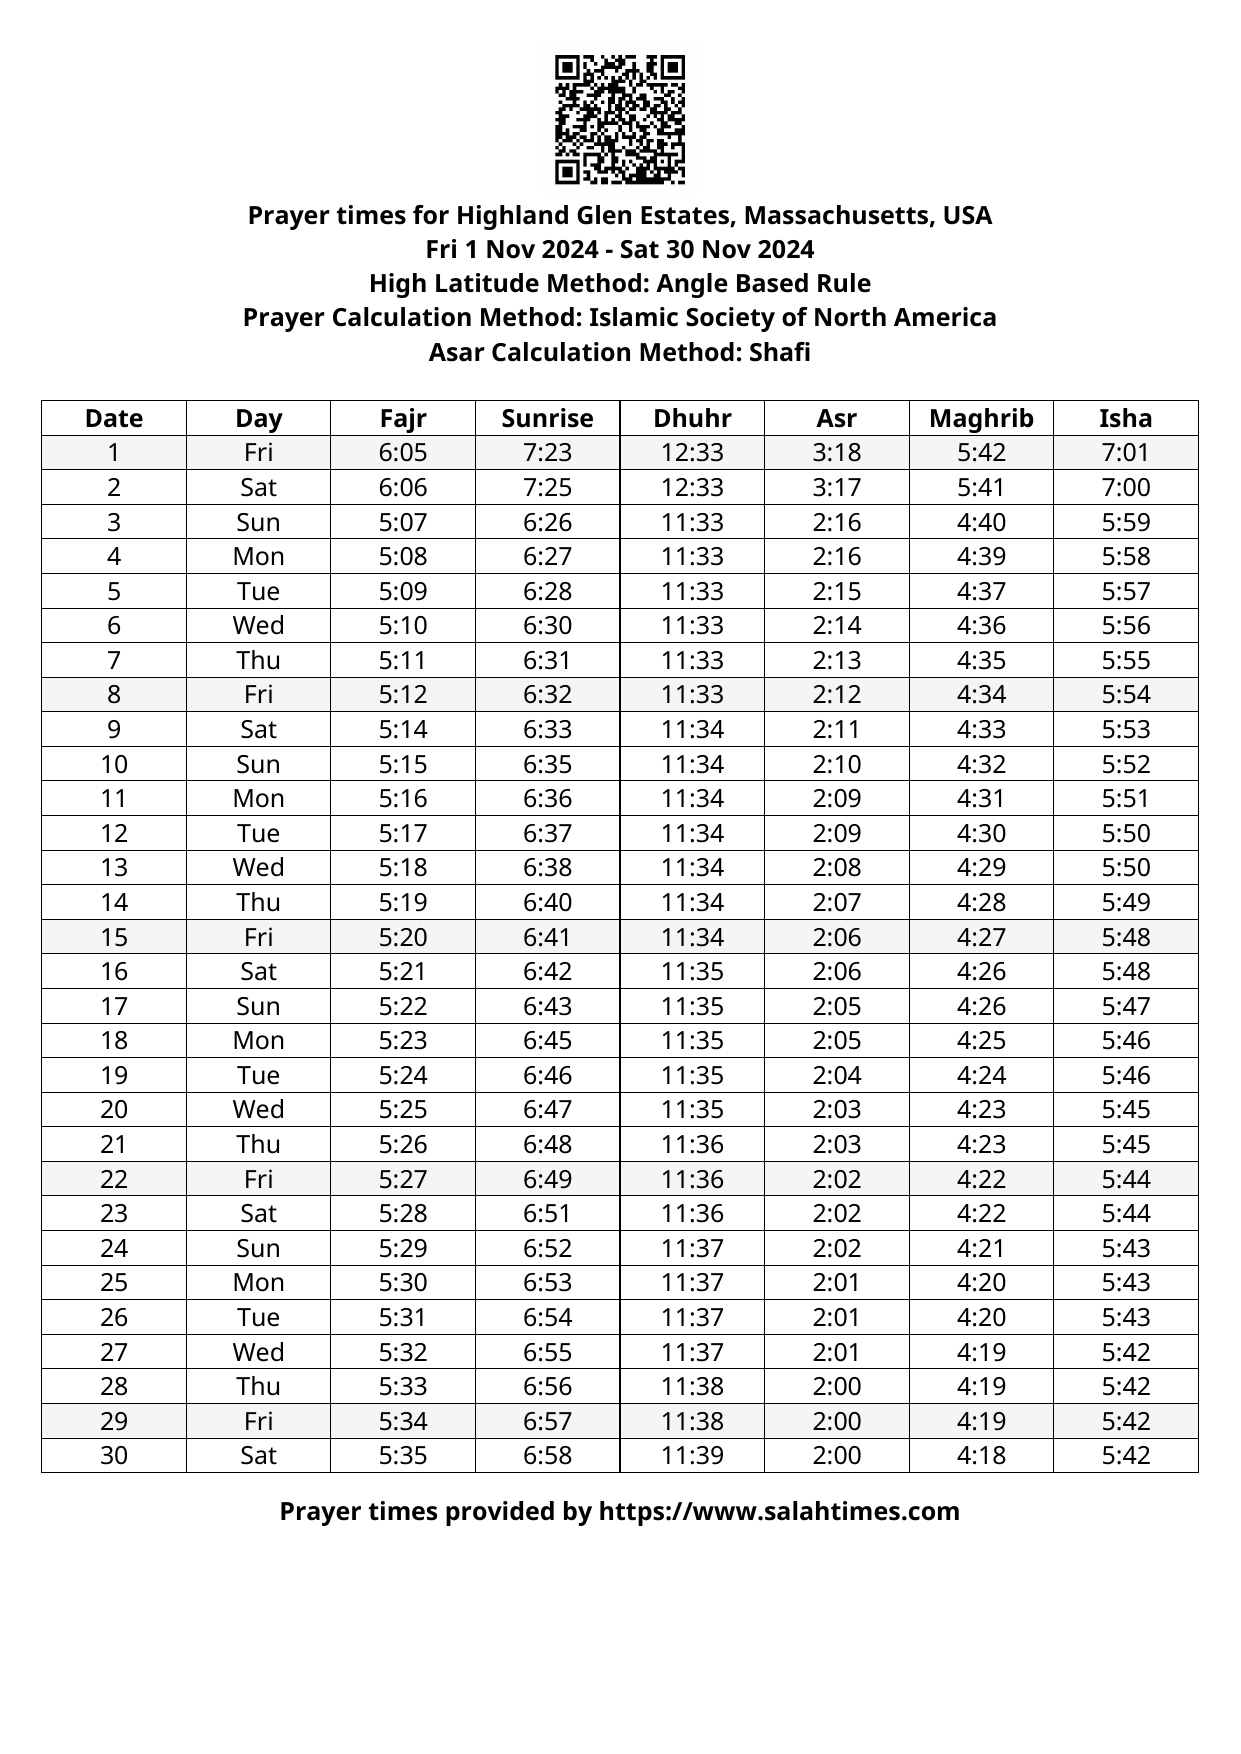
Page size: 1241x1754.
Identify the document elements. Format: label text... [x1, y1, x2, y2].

table_cell 5:32 [331, 1335, 475, 1368]
table_header Isha [1054, 401, 1198, 434]
table_cell 4:35 [910, 643, 1053, 677]
table_cell 5:23 [331, 1024, 475, 1057]
table_cell 7:00 [1054, 470, 1198, 504]
table_cell 5:56 [1054, 609, 1198, 642]
table_cell 11:34 [621, 920, 764, 953]
text Prayer Calculation Method: Islamic Society of North America [42, 300, 1198, 334]
table_cell 5:28 [331, 1196, 475, 1230]
table_cell 5:43 [1054, 1300, 1198, 1334]
table_cell 2:09 [765, 781, 909, 815]
text Asar Calculation Method: Shafi [42, 334, 1198, 368]
table_cell 4:29 [910, 851, 1053, 884]
table_cell Mon [187, 1266, 330, 1299]
table_cell 5:14 [331, 712, 475, 746]
table_cell Fri [187, 1162, 330, 1195]
table_cell 4:23 [910, 1093, 1053, 1126]
table_header Asr [765, 401, 909, 434]
table_cell 4:33 [910, 712, 1053, 746]
table_cell 2:00 [765, 1404, 909, 1437]
table_cell 12:33 [621, 436, 764, 469]
table_cell 5:33 [331, 1369, 475, 1403]
table_cell 6:53 [476, 1266, 619, 1299]
text Prayer times for Highland Glen Estates, Massachusetts, USA [42, 198, 1198, 232]
table_cell 5:26 [331, 1127, 475, 1161]
table_cell 7:01 [1054, 436, 1198, 469]
table_cell 5:50 [1054, 851, 1198, 884]
table_cell 4:21 [910, 1231, 1053, 1264]
table_cell 2:03 [765, 1093, 909, 1126]
table_cell 27 [42, 1335, 186, 1368]
table_cell 5:46 [1054, 1058, 1198, 1092]
table_cell Wed [187, 609, 330, 642]
table_cell 6:31 [476, 643, 619, 677]
table_cell 4:39 [910, 539, 1053, 573]
table_header Sunrise [476, 401, 619, 434]
table_cell 6:05 [331, 436, 475, 469]
table_cell 11:37 [621, 1266, 764, 1299]
table_cell Wed [187, 1093, 330, 1126]
table_cell Sun [187, 1231, 330, 1264]
table_cell 4:19 [910, 1404, 1053, 1437]
table_cell 22 [42, 1162, 186, 1195]
table_cell 6:35 [476, 747, 619, 780]
table_cell 5:41 [910, 470, 1053, 504]
table_cell 5:34 [331, 1404, 475, 1437]
table_cell 2:10 [765, 747, 909, 780]
table_cell 6:56 [476, 1369, 619, 1403]
table_cell 12 [42, 816, 186, 849]
table_cell 5:59 [1054, 505, 1198, 538]
table_cell 11:34 [621, 781, 764, 815]
table_cell 5:09 [331, 574, 475, 607]
table_cell 11:35 [621, 989, 764, 1022]
table_cell 5:11 [331, 643, 475, 677]
table_cell 11:37 [621, 1231, 764, 1264]
table_cell 4:26 [910, 989, 1053, 1022]
table_cell 6:49 [476, 1162, 619, 1195]
table_cell 5:16 [331, 781, 475, 815]
table_cell 1 [42, 436, 186, 469]
table_cell 2:15 [765, 574, 909, 607]
table_cell 6:51 [476, 1196, 619, 1230]
table_cell 5:07 [331, 505, 475, 538]
table_cell 5:42 [1054, 1439, 1198, 1472]
table_cell 23 [42, 1196, 186, 1230]
table_cell 2:09 [765, 816, 909, 849]
table_cell 9 [42, 712, 186, 746]
table_cell 11:34 [621, 885, 764, 919]
table_cell 5:44 [1054, 1162, 1198, 1195]
table_cell 4:22 [910, 1196, 1053, 1230]
table_cell 4:20 [910, 1300, 1053, 1334]
table_cell Tue [187, 1058, 330, 1092]
table_cell 2:16 [765, 505, 909, 538]
table_cell 17 [42, 989, 186, 1022]
table_cell 4:26 [910, 954, 1053, 988]
table_cell 5:24 [331, 1058, 475, 1092]
table_cell 5:42 [910, 436, 1053, 469]
table_cell 6:57 [476, 1404, 619, 1437]
table_cell Thu [187, 1127, 330, 1161]
table_cell 5:18 [331, 851, 475, 884]
table_cell 6:43 [476, 989, 619, 1022]
text High Latitude Method: Angle Based Rule [42, 266, 1198, 300]
table_cell 6:33 [476, 712, 619, 746]
table_cell Wed [187, 851, 330, 884]
table_cell 5:53 [1054, 712, 1198, 746]
table_cell 6:32 [476, 678, 619, 711]
table_cell 6:41 [476, 920, 619, 953]
table_cell 11:36 [621, 1196, 764, 1230]
table_cell 5:30 [331, 1266, 475, 1299]
table_cell 11 [42, 781, 186, 815]
table_cell 3:17 [765, 470, 909, 504]
table_cell 7:23 [476, 436, 619, 469]
table_cell 6:52 [476, 1231, 619, 1264]
table_cell Thu [187, 1369, 330, 1403]
table_cell 5:57 [1054, 574, 1198, 607]
table_cell 6:26 [476, 505, 619, 538]
table_cell 11:33 [621, 643, 764, 677]
table_header Maghrib [910, 401, 1053, 434]
table_cell 6:46 [476, 1058, 619, 1092]
table_cell 6:30 [476, 609, 619, 642]
table_cell 5:29 [331, 1231, 475, 1264]
table_cell 11:39 [621, 1439, 764, 1472]
table_cell Mon [187, 1024, 330, 1057]
table_cell Sat [187, 470, 330, 504]
table_header Date [42, 401, 186, 434]
table_cell 2 [42, 470, 186, 504]
table_cell 4:30 [910, 816, 1053, 849]
table_cell 2:04 [765, 1058, 909, 1092]
table_cell 6:47 [476, 1093, 619, 1126]
table_cell 5:47 [1054, 989, 1198, 1022]
table_cell 11:35 [621, 1058, 764, 1092]
table_cell 6:40 [476, 885, 619, 919]
table_cell 3 [42, 505, 186, 538]
table_cell 5:21 [331, 954, 475, 988]
table_cell 28 [42, 1369, 186, 1403]
table_cell 5:25 [331, 1093, 475, 1126]
table_cell 5:31 [331, 1300, 475, 1334]
table_cell Sat [187, 1439, 330, 1472]
table_cell 8 [42, 678, 186, 711]
table_cell 2:14 [765, 609, 909, 642]
table_cell Sun [187, 989, 330, 1022]
table_cell 2:16 [765, 539, 909, 573]
table_cell 5:55 [1054, 643, 1198, 677]
table_cell 13 [42, 851, 186, 884]
table_cell 11:34 [621, 851, 764, 884]
table_cell 2:05 [765, 989, 909, 1022]
table_cell 11:35 [621, 1024, 764, 1057]
picture [542, 41, 699, 198]
table_cell Tue [187, 1300, 330, 1334]
table_cell 5:12 [331, 678, 475, 711]
table_cell 25 [42, 1266, 186, 1299]
table_cell 6:54 [476, 1300, 619, 1334]
table_cell Fri [187, 1404, 330, 1437]
table_cell 11:34 [621, 712, 764, 746]
table_cell Sat [187, 712, 330, 746]
table_cell 4:40 [910, 505, 1053, 538]
table_cell 5:43 [1054, 1266, 1198, 1299]
table_cell 2:12 [765, 678, 909, 711]
table_cell Tue [187, 816, 330, 849]
table_header Day [187, 401, 330, 434]
table_cell 5:15 [331, 747, 475, 780]
table_cell 11:34 [621, 816, 764, 849]
table_header Fajr [331, 401, 475, 434]
table_cell 6:42 [476, 954, 619, 988]
table_cell Sun [187, 505, 330, 538]
table_cell 5 [42, 574, 186, 607]
table_cell 30 [42, 1439, 186, 1472]
text Prayer times provided by https://www.salahtimes.com [42, 1494, 1198, 1528]
table_cell 24 [42, 1231, 186, 1264]
table_cell 15 [42, 920, 186, 953]
table_cell 5:10 [331, 609, 475, 642]
table_cell 5:44 [1054, 1196, 1198, 1230]
table_cell 4 [42, 539, 186, 573]
table_cell 2:03 [765, 1127, 909, 1161]
table_cell 5:46 [1054, 1024, 1198, 1057]
table_cell 6:36 [476, 781, 619, 815]
table_cell 6 [42, 609, 186, 642]
table_cell 4:20 [910, 1266, 1053, 1299]
table_header Dhuhr [621, 401, 764, 434]
table_cell 11:34 [621, 747, 764, 780]
table_cell 2:01 [765, 1266, 909, 1299]
table_cell Thu [187, 885, 330, 919]
table_cell 12:33 [621, 470, 764, 504]
table_cell 2:06 [765, 920, 909, 953]
table_cell 2:00 [765, 1369, 909, 1403]
table_cell 2:11 [765, 712, 909, 746]
table_cell 4:27 [910, 920, 1053, 953]
table_cell 11:38 [621, 1369, 764, 1403]
table_cell 5:51 [1054, 781, 1198, 815]
table_cell 5:48 [1054, 920, 1198, 953]
table_cell 5:35 [331, 1439, 475, 1472]
table_cell 2:13 [765, 643, 909, 677]
table_cell 5:45 [1054, 1127, 1198, 1161]
table_cell 6:38 [476, 851, 619, 884]
table_cell 6:45 [476, 1024, 619, 1057]
table_cell Fri [187, 436, 330, 469]
table_cell 5:27 [331, 1162, 475, 1195]
table_cell 5:54 [1054, 678, 1198, 711]
table_cell 5:58 [1054, 539, 1198, 573]
table_cell 6:55 [476, 1335, 619, 1368]
table_cell 5:45 [1054, 1093, 1198, 1126]
table_cell 11:38 [621, 1404, 764, 1437]
table_cell 5:42 [1054, 1335, 1198, 1368]
table_cell 18 [42, 1024, 186, 1057]
table_cell 29 [42, 1404, 186, 1437]
table_cell Fri [187, 678, 330, 711]
table_cell Mon [187, 539, 330, 573]
table_cell 5:42 [1054, 1369, 1198, 1403]
table_cell 11:37 [621, 1300, 764, 1334]
table_cell 4:24 [910, 1058, 1053, 1092]
table_cell 4:23 [910, 1127, 1053, 1161]
table_cell 5:42 [1054, 1404, 1198, 1437]
table_cell 5:43 [1054, 1231, 1198, 1264]
table_cell 5:50 [1054, 816, 1198, 849]
table_cell Sun [187, 747, 330, 780]
table_cell 4:25 [910, 1024, 1053, 1057]
table_cell 4:32 [910, 747, 1053, 780]
table_cell 6:06 [331, 470, 475, 504]
table_cell 6:27 [476, 539, 619, 573]
table_cell 11:36 [621, 1127, 764, 1161]
table_cell 11:33 [621, 678, 764, 711]
table_cell Sat [187, 954, 330, 988]
table_cell Tue [187, 574, 330, 607]
table_cell 11:36 [621, 1162, 764, 1195]
table_cell 4:34 [910, 678, 1053, 711]
table_cell 2:06 [765, 954, 909, 988]
table_cell 21 [42, 1127, 186, 1161]
table_cell 11:35 [621, 1093, 764, 1126]
table_cell 2:02 [765, 1162, 909, 1195]
table_cell 4:19 [910, 1369, 1053, 1403]
table_cell 6:37 [476, 816, 619, 849]
table_cell 11:33 [621, 539, 764, 573]
table_cell 5:17 [331, 816, 475, 849]
table_cell 2:01 [765, 1335, 909, 1368]
table_cell 5:52 [1054, 747, 1198, 780]
table_cell 5:08 [331, 539, 475, 573]
table_cell Thu [187, 643, 330, 677]
table_cell Mon [187, 781, 330, 815]
table_cell 2:00 [765, 1439, 909, 1472]
table_cell 4:18 [910, 1439, 1053, 1472]
table_cell 6:58 [476, 1439, 619, 1472]
table_cell 3:18 [765, 436, 909, 469]
table_cell 4:22 [910, 1162, 1053, 1195]
table_cell 19 [42, 1058, 186, 1092]
table_cell Fri [187, 920, 330, 953]
table_cell Wed [187, 1335, 330, 1368]
table_cell 11:37 [621, 1335, 764, 1368]
table_cell 2:05 [765, 1024, 909, 1057]
table_cell 4:19 [910, 1335, 1053, 1368]
table_cell 14 [42, 885, 186, 919]
table_cell 2:07 [765, 885, 909, 919]
table_cell 4:28 [910, 885, 1053, 919]
table_cell 26 [42, 1300, 186, 1334]
table_cell 4:36 [910, 609, 1053, 642]
table_cell 2:01 [765, 1300, 909, 1334]
table_cell 7 [42, 643, 186, 677]
table_cell 2:02 [765, 1196, 909, 1230]
table_cell 5:22 [331, 989, 475, 1022]
text Fri 1 Nov 2024 - Sat 30 Nov 2024 [42, 232, 1198, 266]
table_cell 5:19 [331, 885, 475, 919]
table_cell 16 [42, 954, 186, 988]
table_cell 5:48 [1054, 954, 1198, 988]
table_cell 6:28 [476, 574, 619, 607]
table_cell 11:33 [621, 505, 764, 538]
table_cell 2:02 [765, 1231, 909, 1264]
table_cell 20 [42, 1093, 186, 1126]
table_cell 5:20 [331, 920, 475, 953]
table_cell 11:33 [621, 574, 764, 607]
table_cell 4:31 [910, 781, 1053, 815]
table_cell 4:37 [910, 574, 1053, 607]
table_cell 11:33 [621, 609, 764, 642]
table_cell 5:49 [1054, 885, 1198, 919]
table_cell 11:35 [621, 954, 764, 988]
table_cell 2:08 [765, 851, 909, 884]
table_cell 10 [42, 747, 186, 780]
table_cell 7:25 [476, 470, 619, 504]
table_cell Sat [187, 1196, 330, 1230]
table_cell 6:48 [476, 1127, 619, 1161]
